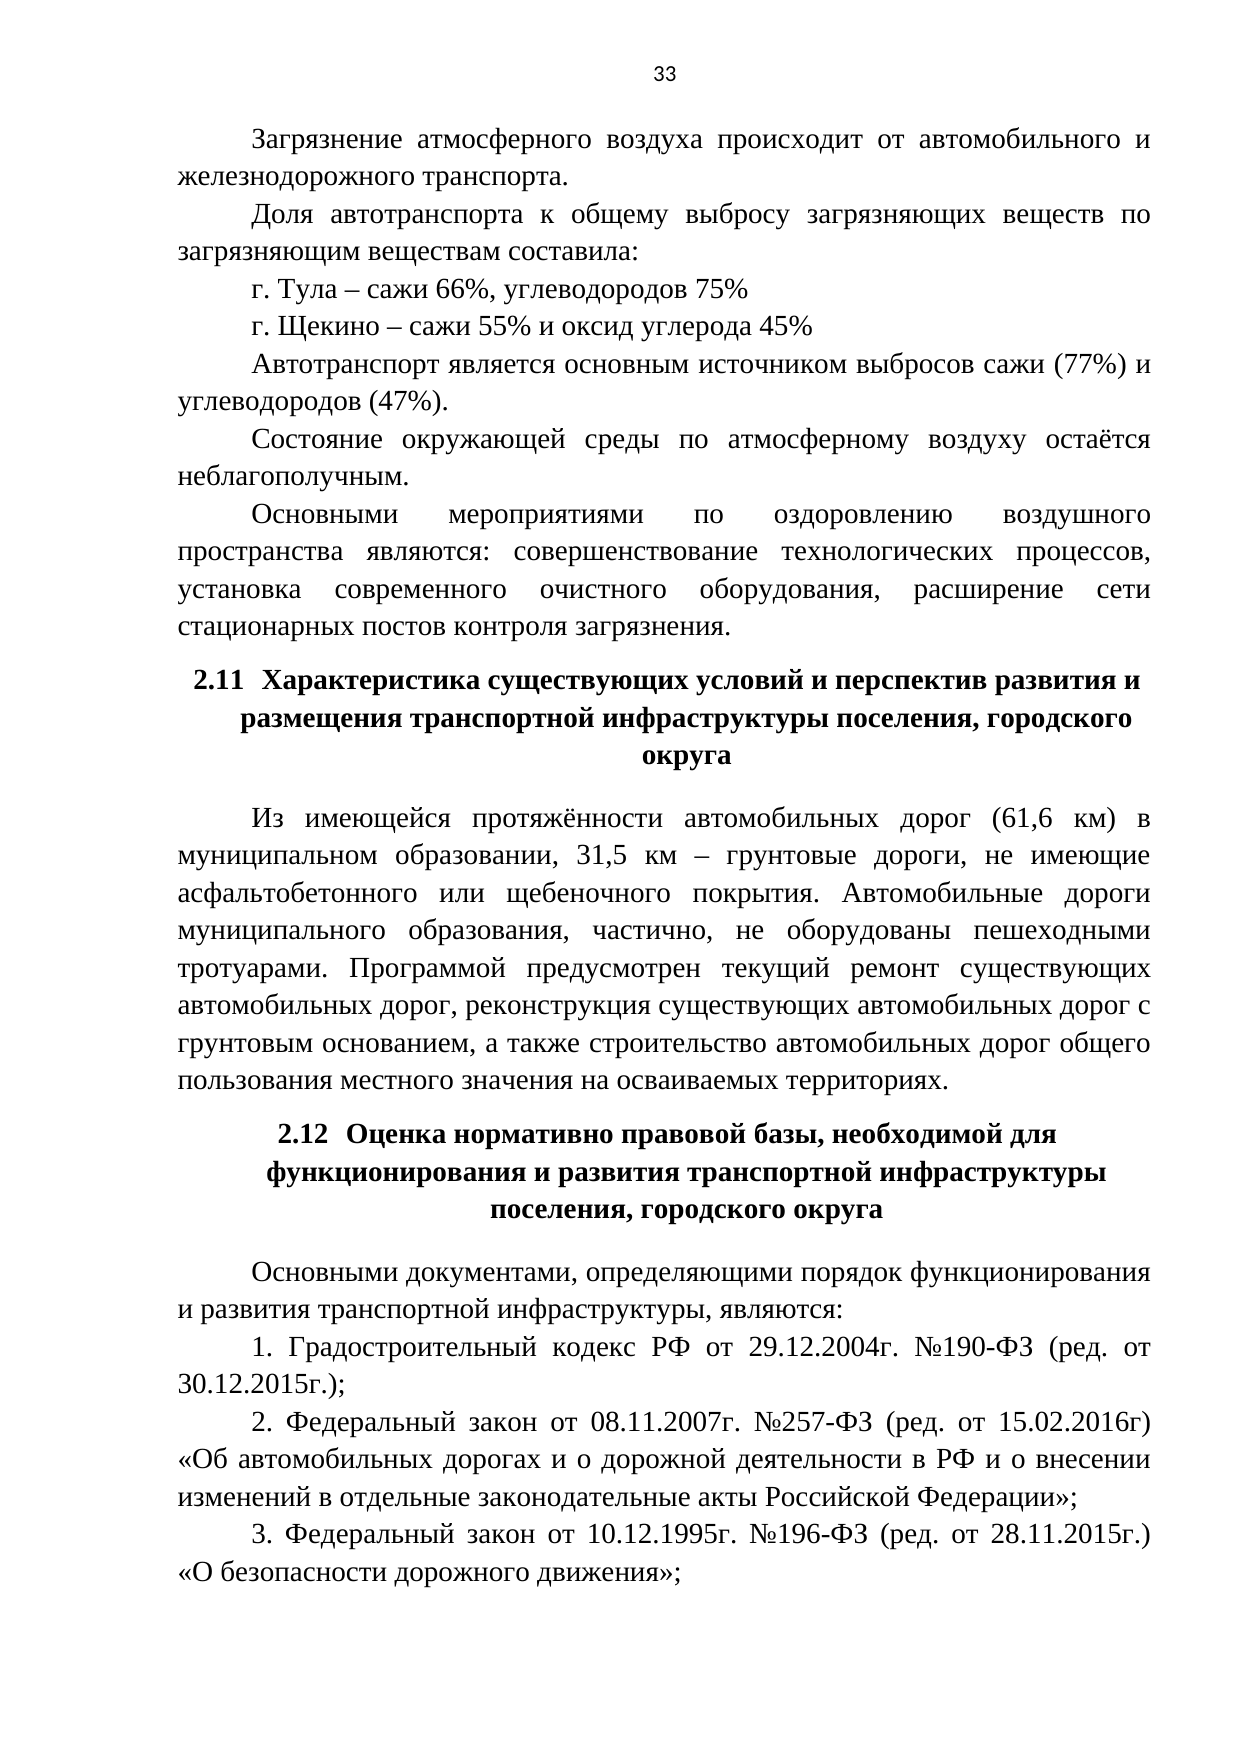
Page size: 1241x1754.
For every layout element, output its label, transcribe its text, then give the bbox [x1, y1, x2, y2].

text г. Щекино – сажи 55% и оксид углерода 45% [177, 306, 1152, 343]
text Автотранспорт является основным источником выбросов сажи (77%) и углеводородов (47%). [177, 343, 1152, 418]
text Основными документами, определяющими порядок функционирования и развития транспортной инфраструктуры, являются: [177, 1251, 1152, 1326]
text Доля автотранспорта к общему выбросу загрязняющих веществ по загрязняющим веществам составила: [177, 193, 1152, 268]
text г. Тула – сажи 66%, углеводородов 75% [177, 268, 1152, 306]
text Из имеющейся протяжённости автомобильных дорог (61,6 км) в муниципальном образовании, 31,5 км – грунтовые дороги, не имеющие асфальтобетонного или щебеночного покрытия. Автомобильные дороги муниципального образования, частично, не оборудованы пешеходными тротуарами. Программой предусмотрен текущий ремонт существующих автомобильных дорог, реконструкция существующих автомобильных дорог с грунтовым основанием, а также строительство автомобильных дорог общего пользования местного значения на осваиваемых территориях. [177, 797, 1152, 1097]
text Основными мероприятиями по оздоровлению воздушного пространства являются: совершенствование технологических процессов, установка современного очистного оборудования, расширение сети стационарных постов контроля загрязнения. [177, 493, 1152, 643]
text 3. Федеральный закон от 10.12.1995г. №196-ФЗ (ред. от 28.11.2015г.) «О безопасности дорожного движения»; [177, 1514, 1152, 1589]
text Оценка нормативно правовой базы, необходимой для функционирования и развития транспортной инфраструктуры поселения, городского округа [182, 1114, 1152, 1226]
text 2. Федеральный закон от 08.11.2007г. №257-ФЗ (ред. от 15.02.2016г) «Об автомобильных дорогах и о дорожной деятельности в РФ и о внесении изменений в отдельные законодательные акты Российской Федерации»; [177, 1401, 1152, 1514]
text Характеристика существующих условий и перспектив развития и размещения транспортной инфраструктуры поселения, городского округа [182, 660, 1152, 772]
text 1. Градостроительный кодекс РФ от 29.12.2004г. №190-ФЗ (ред. от 30.12.2015г.); [177, 1326, 1152, 1401]
text Состояние окружающей среды по атмосферному воздуху остаётся неблагополучным. [177, 418, 1152, 493]
text Загрязнение атмосферного воздуха происходит от автомобильного и железнодорожного транспорта. [177, 118, 1152, 193]
